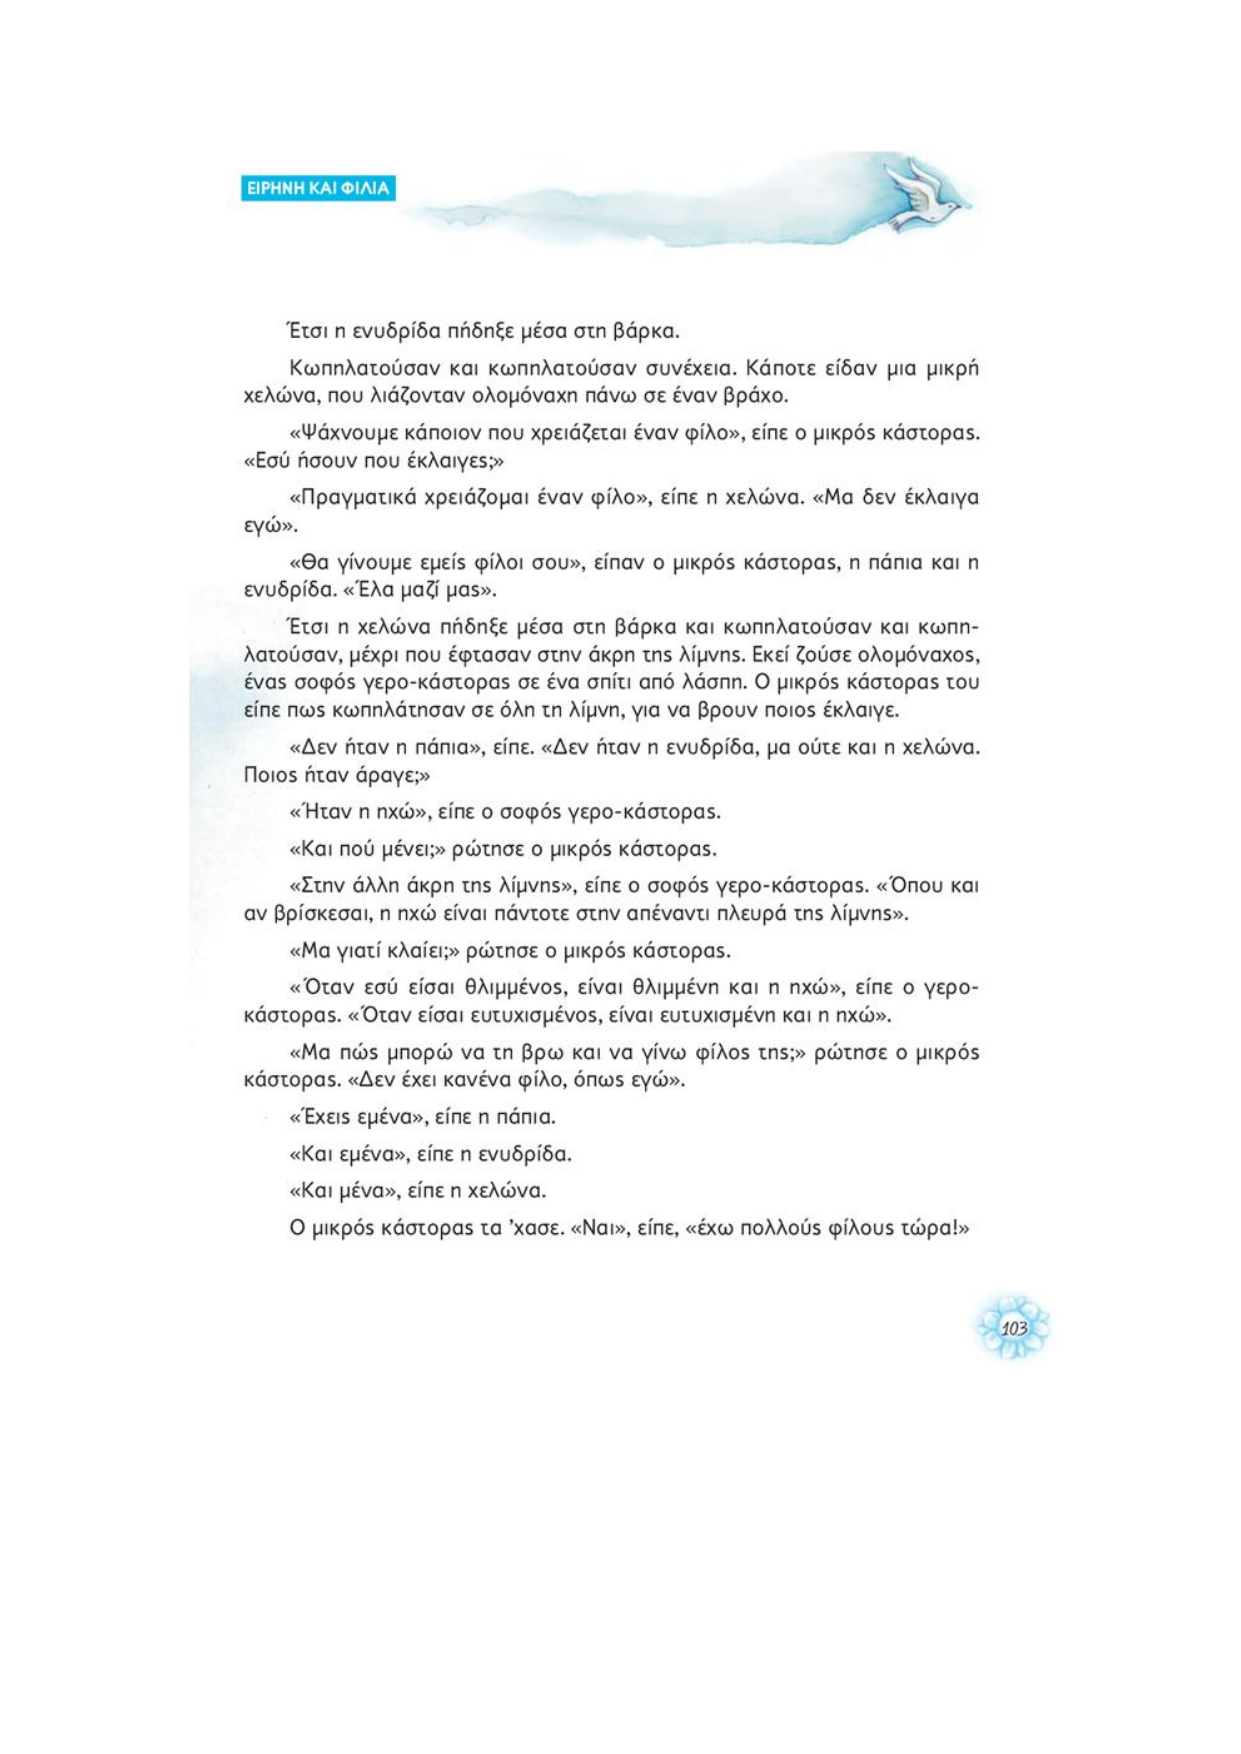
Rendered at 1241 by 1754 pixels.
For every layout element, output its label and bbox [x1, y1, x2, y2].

picture [187, 150, 1058, 1367]
